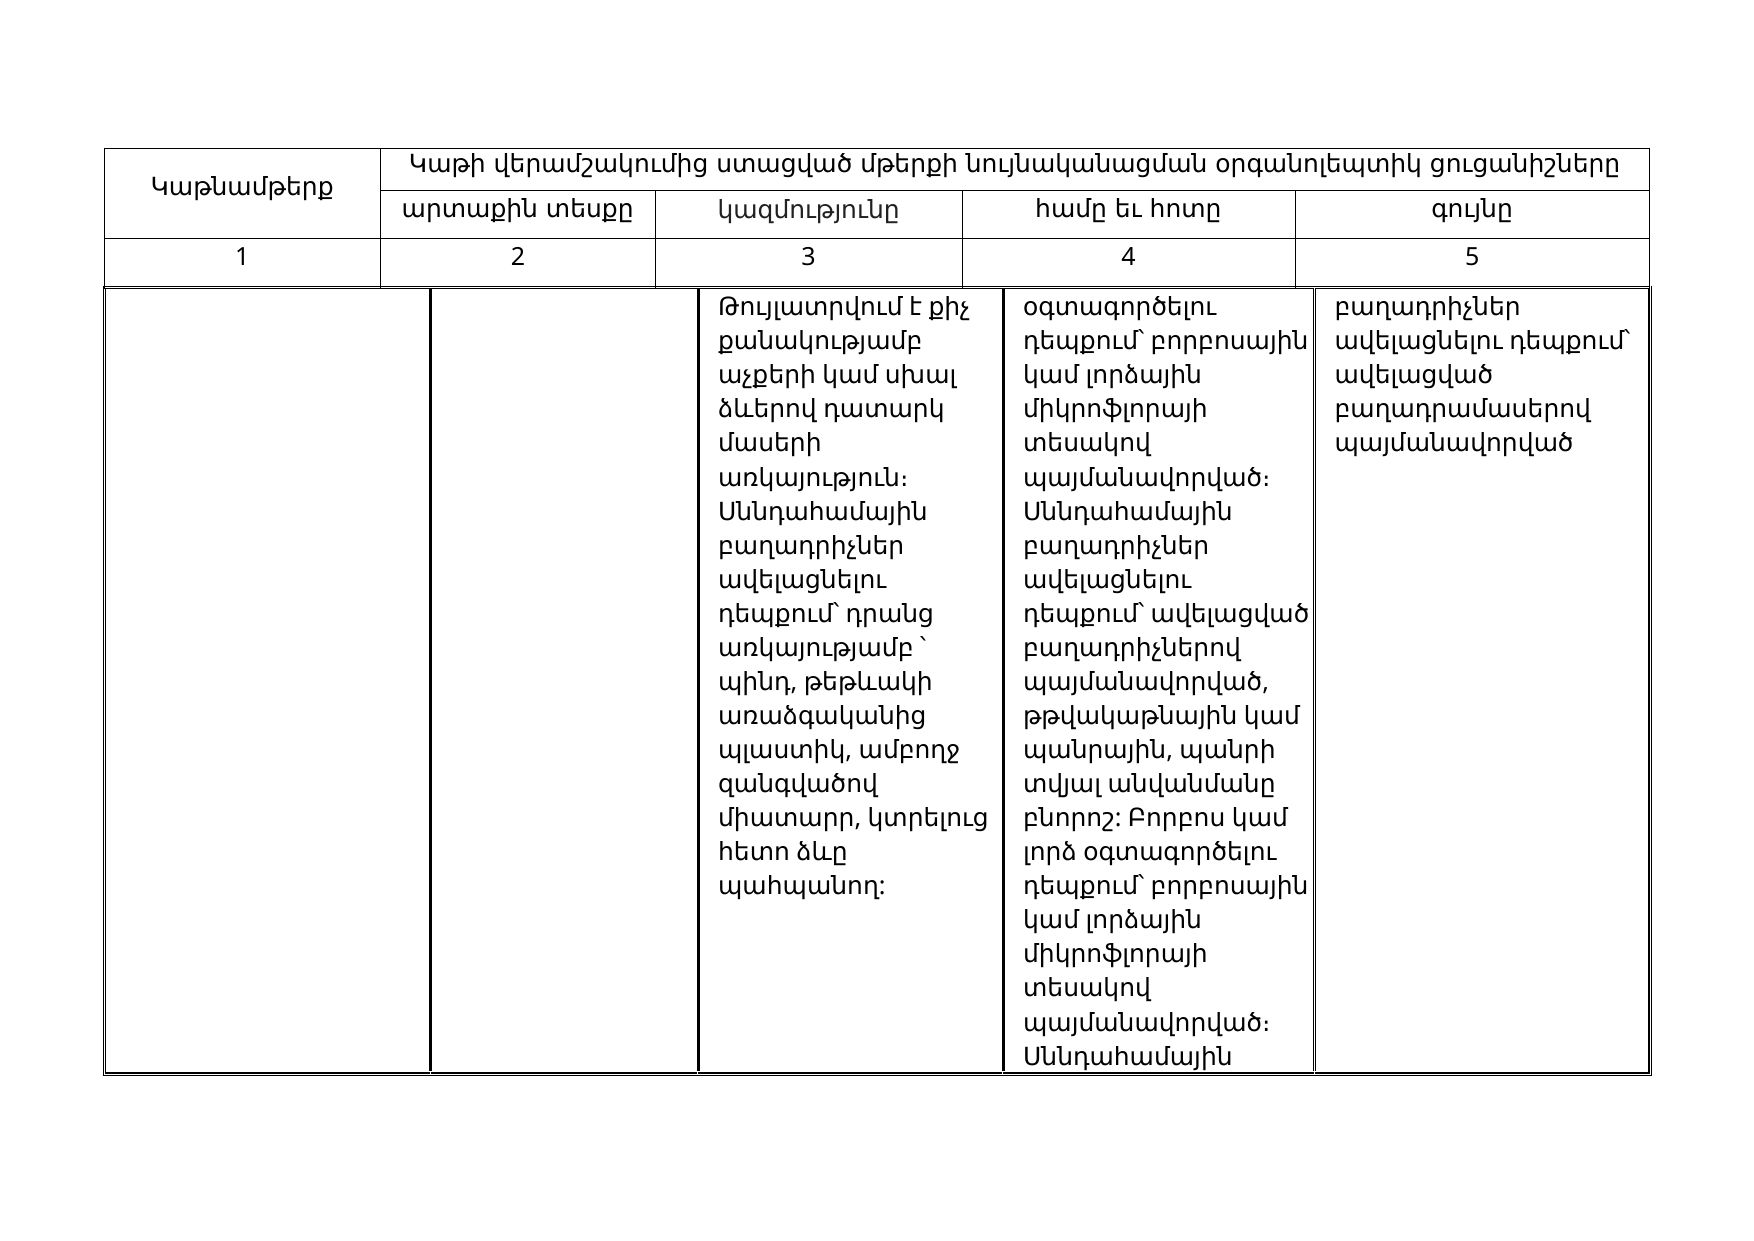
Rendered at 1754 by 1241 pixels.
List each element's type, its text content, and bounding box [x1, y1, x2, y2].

table_cell կազմությունը [656, 191, 962, 238]
table_cell 2 [381, 239, 655, 286]
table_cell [106, 289, 430, 1072]
table_cell 3 [656, 239, 962, 286]
table_cell 5 [1296, 239, 1649, 286]
table_cell գույնը [1296, 191, 1649, 238]
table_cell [698, 289, 1003, 1072]
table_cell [1315, 289, 1648, 1072]
table_cell 4 [963, 239, 1295, 286]
table_header Կաթի վերամշակումից ստացված մթերքի նույնականացման օրգանոլեպտիկ ցուցանիշները [381, 149, 1649, 190]
table_header Կաթնամթերք [105, 149, 380, 238]
table_cell ցածր գլանի ձև կամ ցանկացած այլ ձև [430, 289, 698, 1072]
table_cell արտաքին տեսքը [381, 191, 655, 238]
table_cell համը եւ հոտը [963, 191, 1295, 238]
table_cell 1 [105, 239, 380, 286]
